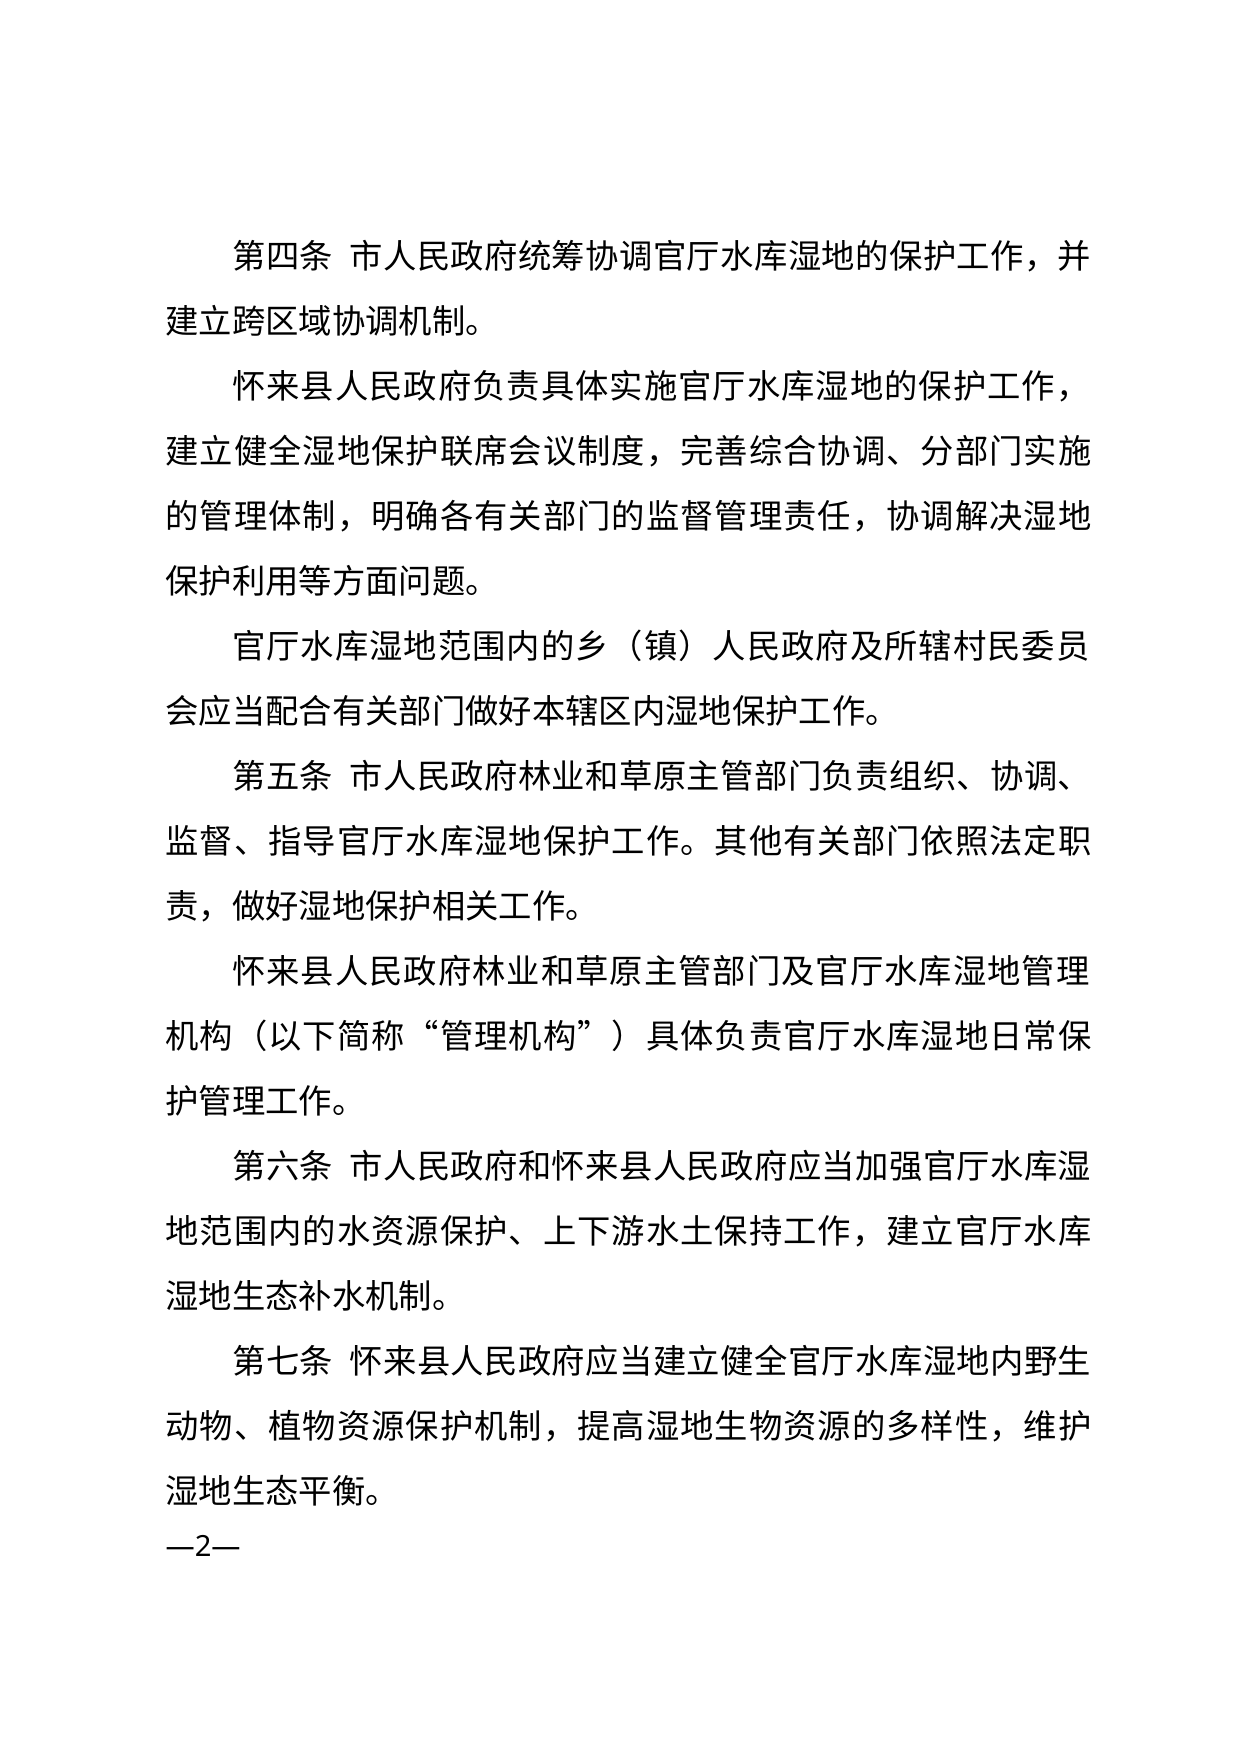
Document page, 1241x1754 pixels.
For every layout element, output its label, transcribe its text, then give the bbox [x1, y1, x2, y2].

text 第四条 市人民政府统筹协调官厅水库湿地的保护工作，并建立跨区域协调机制。 [165, 222, 1093, 352]
text 怀来县人民政府林业和草原主管部门及官厅水库湿地管理机构（以下简称“管理机构”）具体负责官厅水库湿地日常保护管理工作。 [165, 937, 1093, 1132]
text 第六条 市人民政府和怀来县人民政府应当加强官厅水库湿地范围内的水资源保护、上下游水土保持工作，建立官厅水库湿地生态补水机制。 [165, 1132, 1093, 1327]
text 第五条 市人民政府林业和草原主管部门负责组织、协调、监督、指导官厅水库湿地保护工作。其他有关部门依照法定职责，做好湿地保护相关工作。 [165, 742, 1093, 937]
text 官厅水库湿地范围内的乡（镇）人民政府及所辖村民委员会应当配合有关部门做好本辖区内湿地保护工作。 [165, 612, 1093, 742]
text 第七条 怀来县人民政府应当建立健全官厅水库湿地内野生动物、植物资源保护机制，提高湿地生物资源的多样性，维护湿地生态平衡。 [165, 1327, 1093, 1522]
text 怀来县人民政府负责具体实施官厅水库湿地的保护工作，建立健全湿地保护联席会议制度，完善综合协调、分部门实施的管理体制，明确各有关部门的监督管理责任，协调解决湿地保护利用等方面问题。 [165, 352, 1093, 612]
